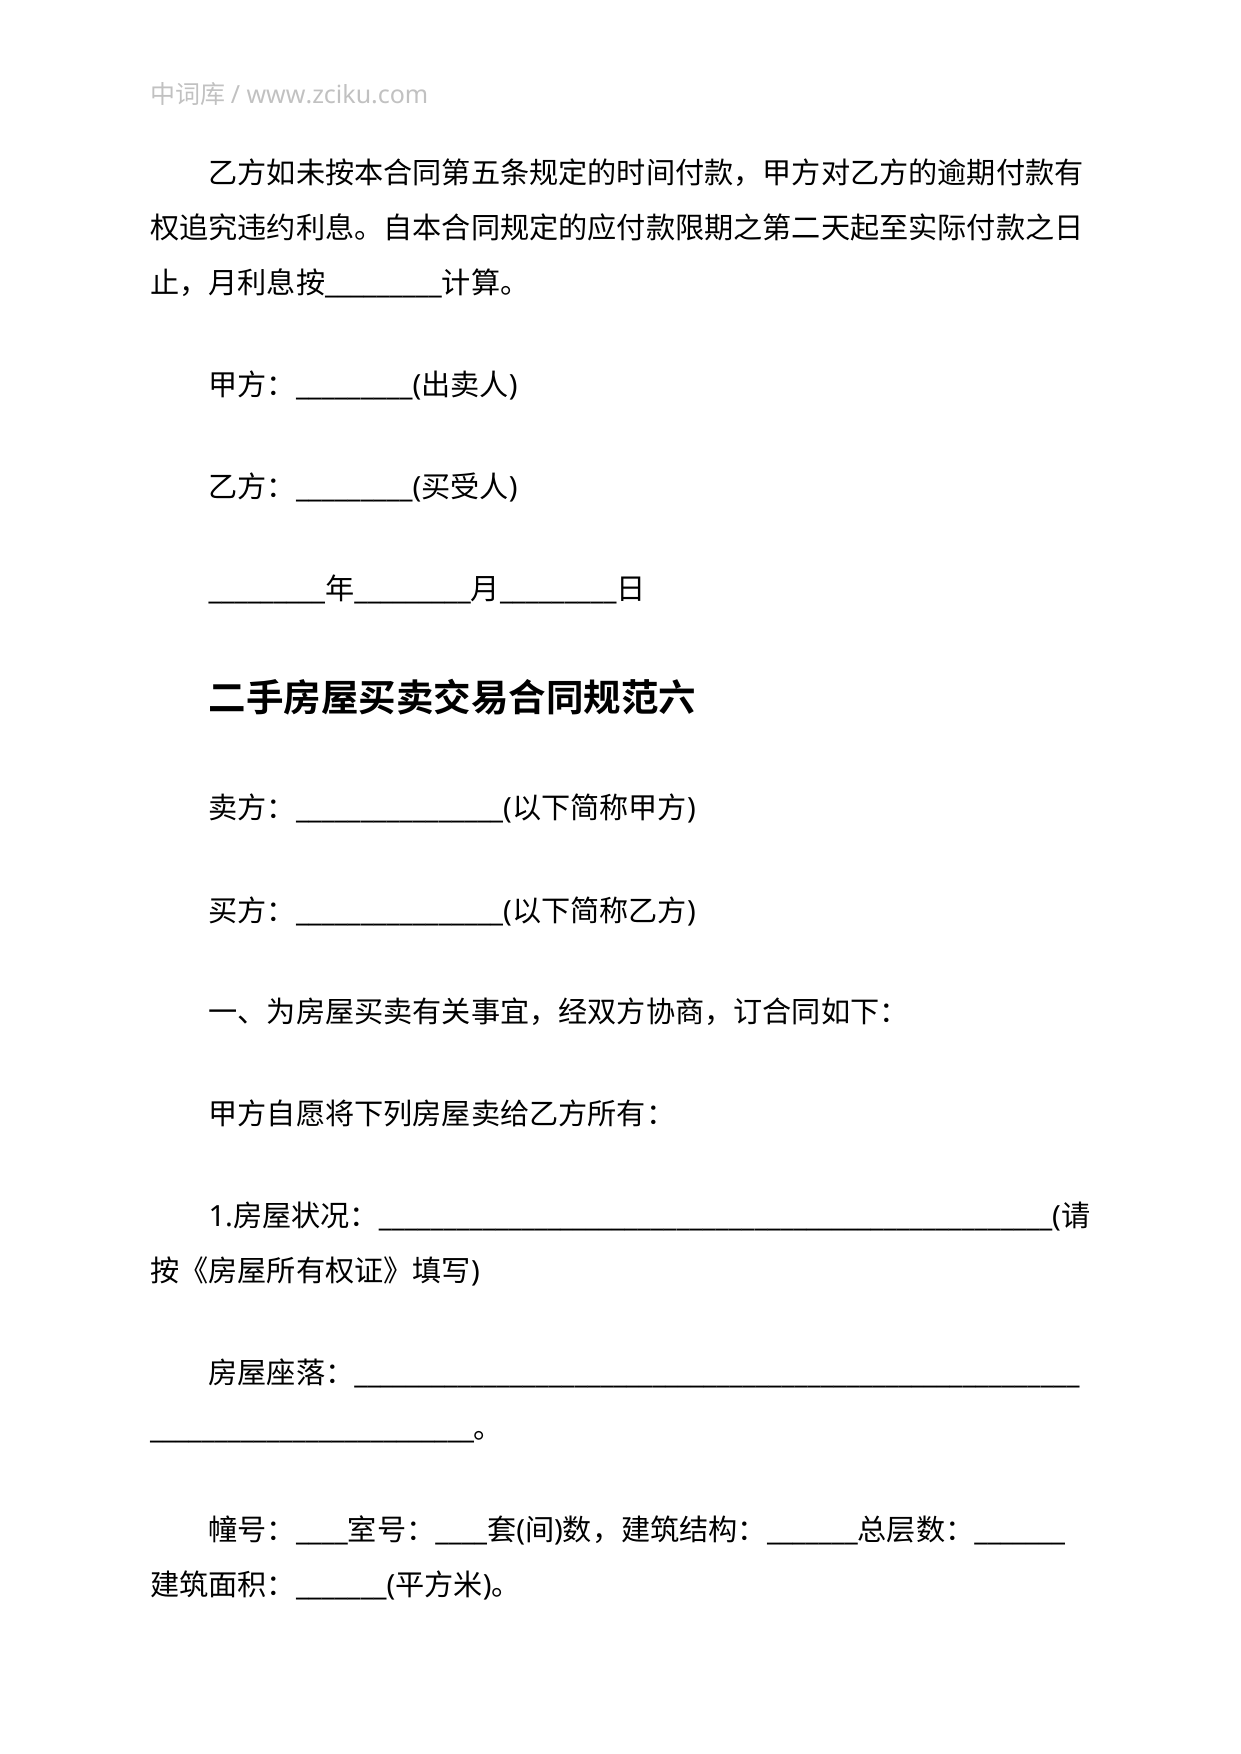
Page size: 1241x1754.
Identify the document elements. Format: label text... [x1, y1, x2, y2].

text 房屋座落：_________________________________________________________________________________。 [150, 1349, 1090, 1447]
text 买方：________________(以下简称乙方) [150, 887, 1090, 929]
text 二手房屋买卖交易合同规范六 [150, 668, 1090, 722]
text _________年_________月_________日 [150, 566, 1090, 608]
text 乙方如未按本合同第五条规定的时间付款，甲方对乙方的逾期付款有权追究违约利息。自本合同规定的应付款限期之第二天起至实际付款之日止，月利息按_________计算。 [150, 150, 1090, 302]
text 乙方：_________(买受人) [150, 464, 1090, 506]
text 甲方自愿将下列房屋卖给乙方所有： [150, 1091, 1090, 1133]
text 幢号：____室号：____套(间)数，建筑结构：_______总层数：_______建筑面积：_______(平方米)。 [150, 1507, 1090, 1604]
text 卖方：________________(以下简称甲方) [150, 785, 1090, 827]
text 1.房屋状况：____________________________________________________(请按《房屋所有权证》填写) [150, 1193, 1090, 1290]
text 甲方：_________(出卖人) [150, 362, 1090, 404]
text 一、为房屋买卖有关事宜，经双方协商，订合同如下： [150, 989, 1090, 1031]
